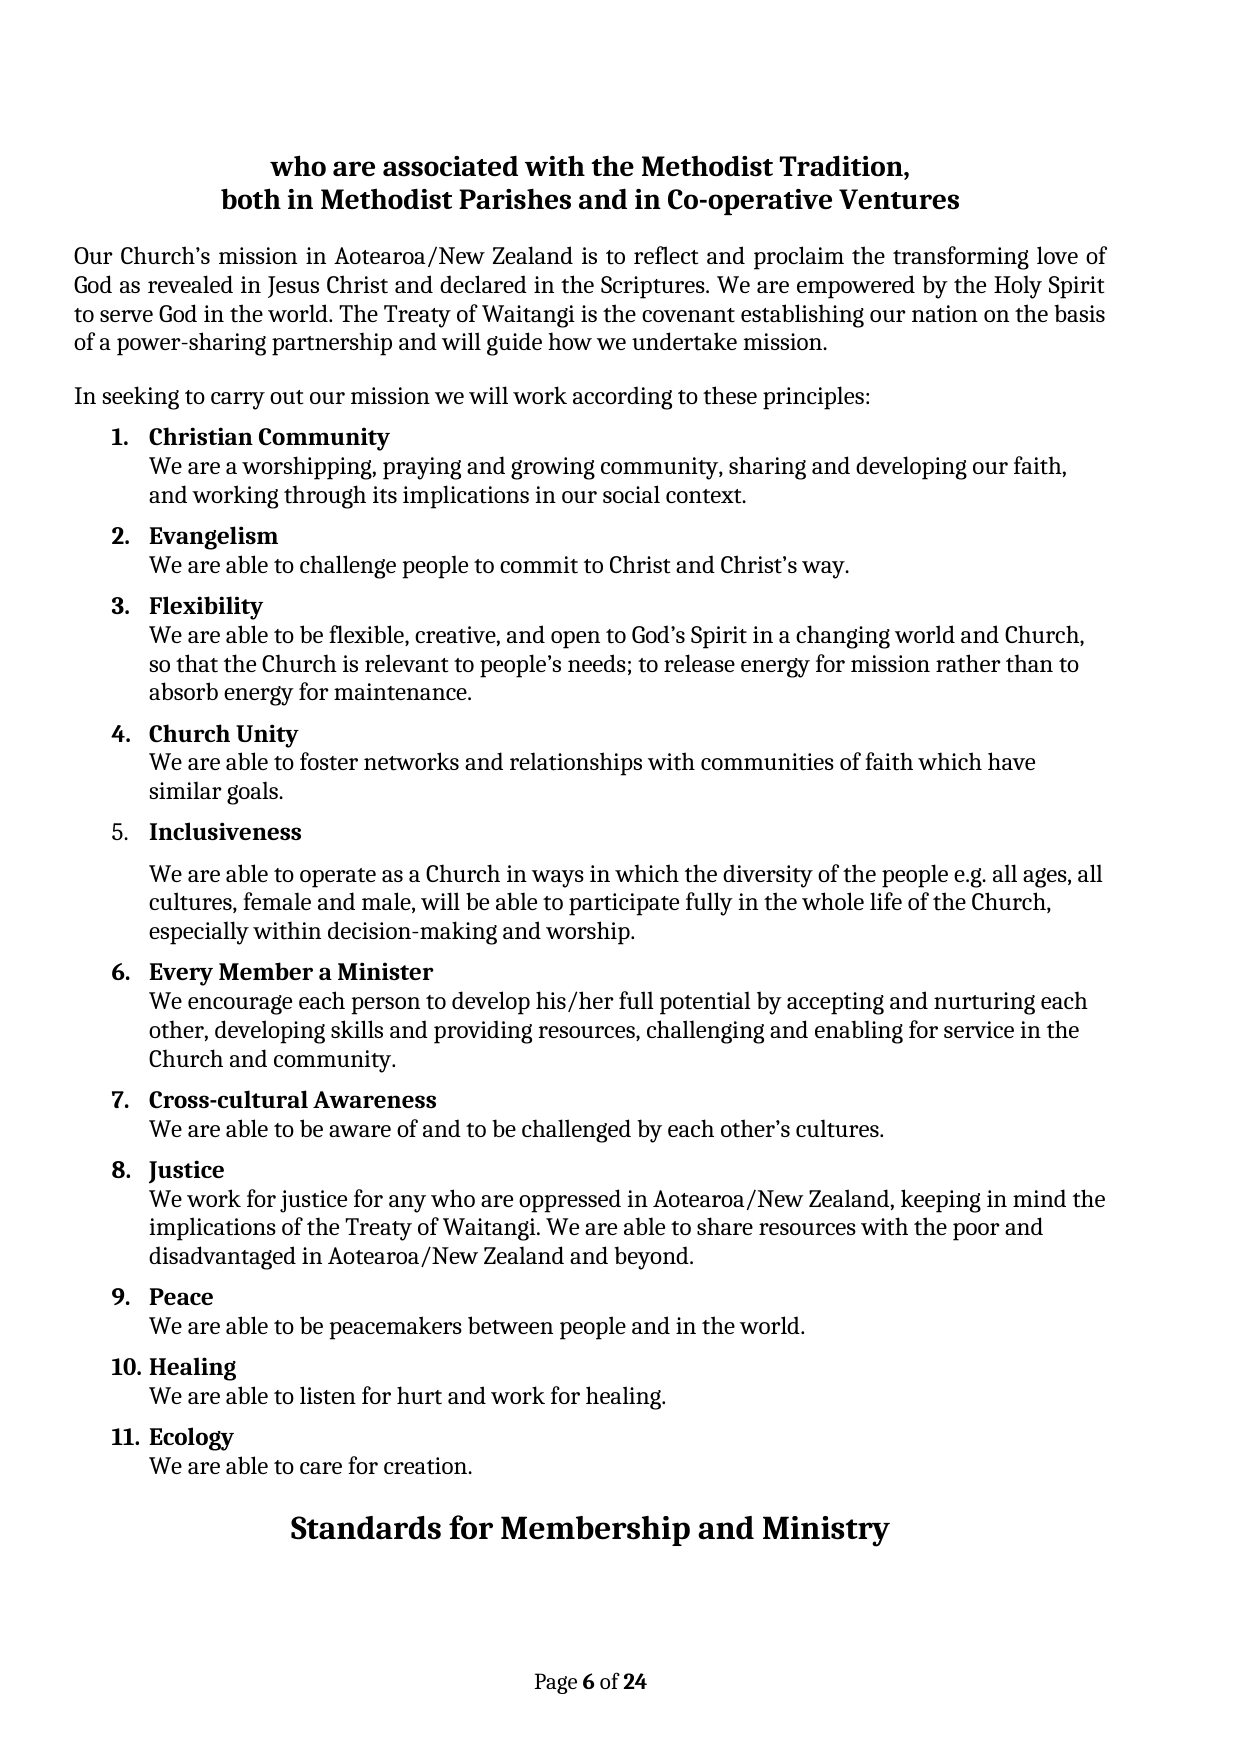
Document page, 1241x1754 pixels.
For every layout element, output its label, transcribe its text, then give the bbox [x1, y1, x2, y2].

text We are able to be flexible, creative, and open to God’s Spirit in a changing world and Church, so that the Church is relevant to people’s needs; to release energy for mission rather than to absorb energy for maintenance. [149, 621, 1107, 707]
subtitle Healing [111, 1353, 1107, 1382]
subtitle Peace [111, 1283, 1107, 1312]
subtitle Every Member a Minister [111, 958, 1107, 987]
text who are associated with the Methodist Tradition, [74, 150, 1107, 183]
text We are able to foster networks and relationships with communities of faith which have similar goals. [149, 748, 1107, 806]
subtitle Christian Community [111, 423, 1107, 452]
text In seeking to carry out our mission we will work according to these principles: [74, 382, 1107, 411]
text We are able to operate as a Church in ways in which the diversity of the people e.g. all ages, all cultures, female and male, will be able to participate fully in the whole life of the Church, especially within decision-making and worship. [149, 859, 1107, 946]
subtitle Evangelism [111, 522, 1107, 551]
text We are able to be peacemakers between people and in the world. [74, 1312, 1107, 1341]
text We work for justice for any who are oppressed in Aotearoa/New Zealand, keeping in mind the implications of the Treaty of Waitangi. We are able to share resources with the poor and disadvantaged in Aotearoa/New Zealand and beyond. [149, 1184, 1107, 1271]
text We are a worshipping, praying and growing community, sharing and developing our faith, and working through its implications in our social context. [149, 452, 1107, 509]
text both in Methodist Parishes and in Co-operative Ventures [74, 183, 1107, 217]
subtitle Church Unity [111, 719, 1107, 748]
subtitle Justice [111, 1156, 1107, 1184]
text We are able to challenge people to commit to Christ and Christ’s way. [74, 551, 1107, 579]
text Our Church’s mission in Aotearoa/New Zealand is to reflect and proclaim the transforming love of God as revealed in Jesus Christ and declared in the Scriptures. We are empowered by the Holy Spirit to serve God in the world. The Treaty of Waitangi is the covenant establishing our nation on the basis of a power-sharing partnership and will guide how we undertake mission. [74, 242, 1107, 357]
text We encourage each person to develop his/her full potential by accepting and nurturing each other, developing skills and providing resources, challenging and enabling for service in the Church and community. [149, 987, 1107, 1073]
subtitle Flexibility [111, 592, 1107, 621]
text We are able to care for creation. [103, 1452, 1107, 1481]
text Standards for Membership and Ministry [74, 1509, 1107, 1548]
text We are able to be aware of and to be challenged by each other’s cultures. [74, 1114, 1107, 1143]
text We are able to listen for hurt and work for healing. [74, 1382, 1107, 1411]
subtitle Cross-cultural Awareness [111, 1086, 1107, 1114]
list Inclusiveness [111, 818, 1107, 847]
list Ecology [111, 1423, 1107, 1452]
